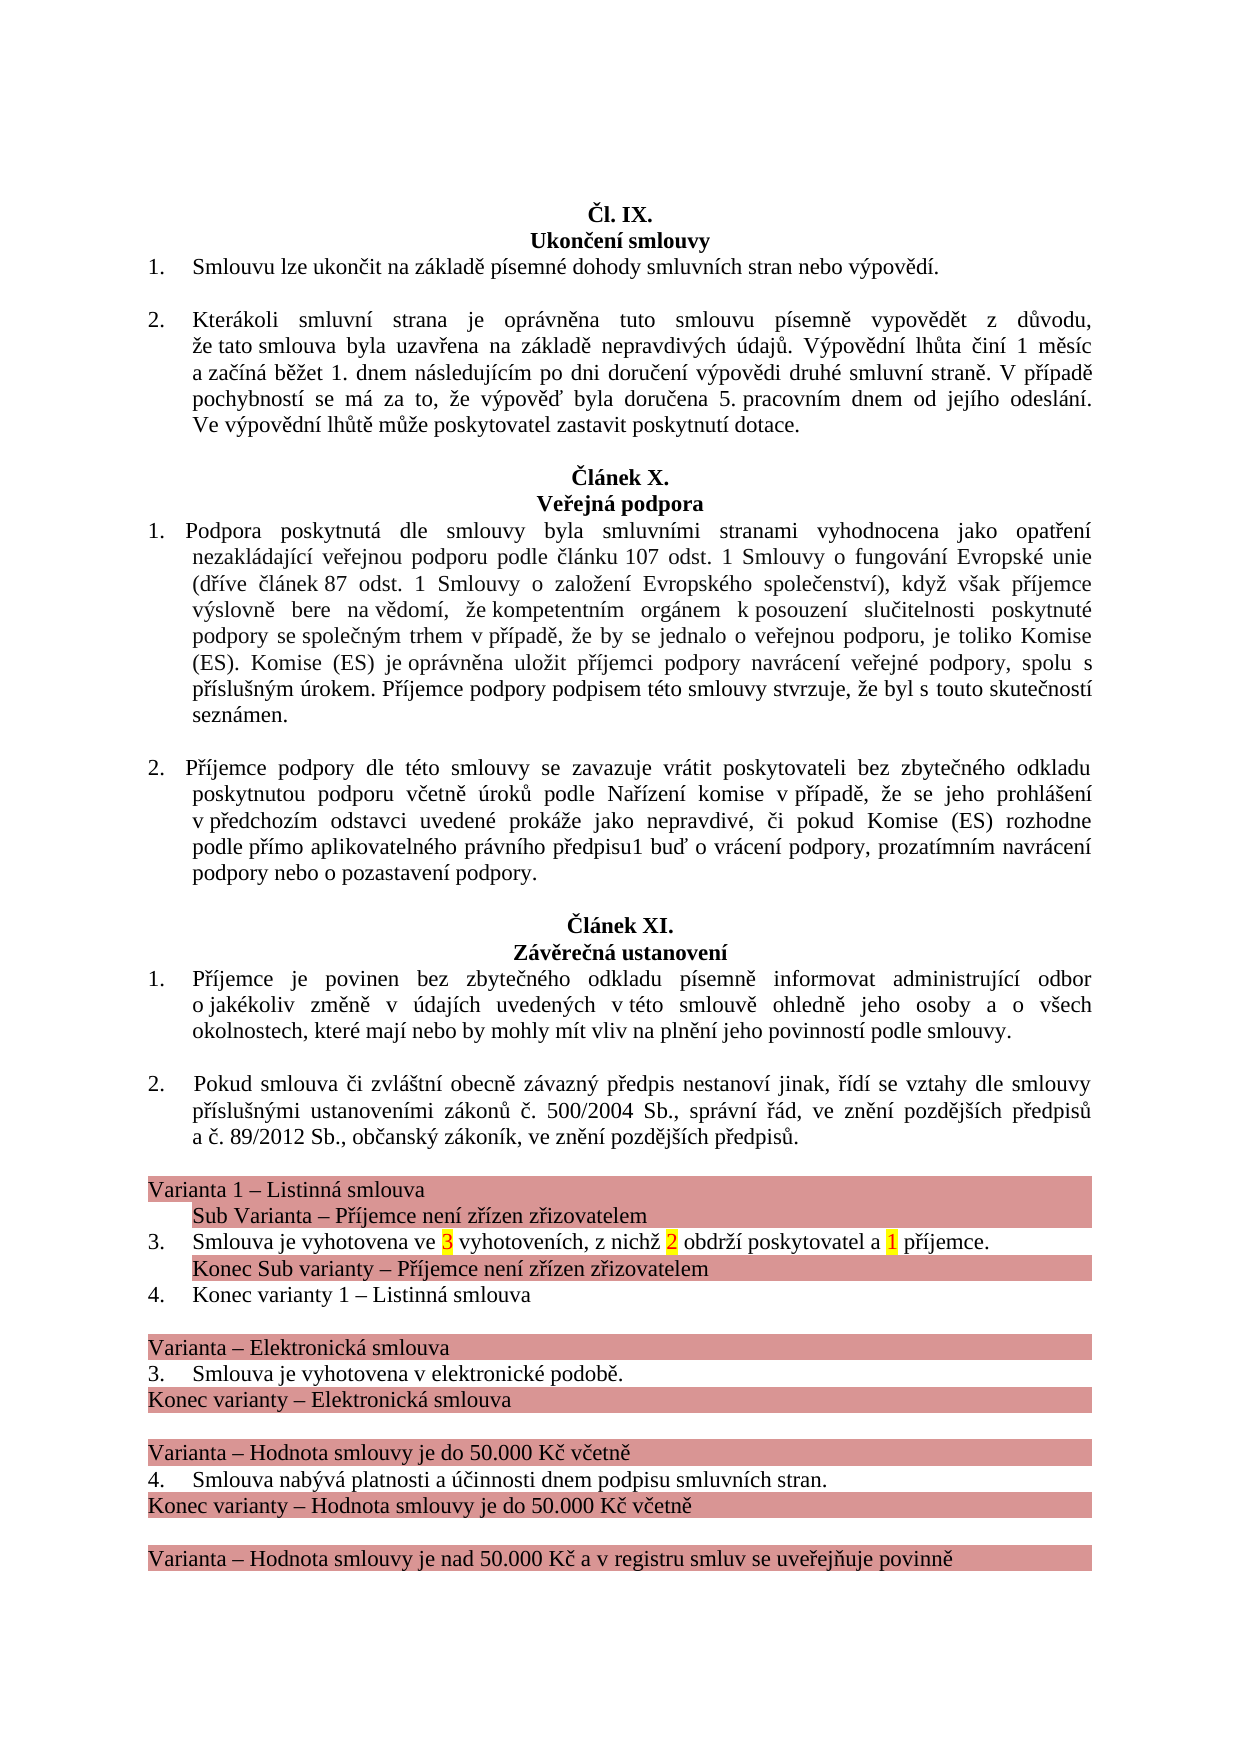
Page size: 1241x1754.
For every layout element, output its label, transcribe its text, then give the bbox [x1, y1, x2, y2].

text Čl. IX. [148, 201, 1092, 227]
text Varianta 1 – Listinná smlouva [148, 1176, 1092, 1202]
list Konec varianty 1 – Listinná smlouva [148, 1281, 1092, 1307]
text Závěrečná ustanovení [148, 938, 1092, 965]
list Smlouva je vyhotovena v elektronické podobě. [148, 1360, 1092, 1387]
text Konec varianty – Elektronická smlouva [148, 1387, 1092, 1413]
list Příjemce podpory dle této smlouvy se zavazuje vrátit poskytovateli bez zbytečného odkladu poskytnutou podporu včetně úroků podle Nařízení komise v případě, že se jeho prohlášení v předchozím odstavci uvedené prokáže jako nepravdivé, či pokud Komise (ES) rozhodne podle přímo aplikovatelného právního předpisu1 buď o vrácení podpory, prozatímním navrácení podpory nebo o pozastavení podpory. [148, 754, 1092, 886]
list Pokud smlouva či zvláštní obecně závazný předpis nestanoví jinak, řídí se vztahy dle smlouvy příslušnými ustanoveními zákonů č. 500/2004 Sb., správní řád, ve znění pozdějších předpisů a č. 89/2012 Sb., občanský zákoník, ve znění pozdějších předpisů. [148, 1070, 1092, 1149]
text Sub Varianta – Příjemce není zřízen zřizovatelem [192, 1202, 1092, 1228]
list Smlouvu lze ukončit na základě písemné dohody smluvních stran nebo výpovědí. [148, 253, 1092, 280]
list Kterákoli smluvní strana je oprávněna tuto smlouvu písemně vypovědět z důvodu, že tato smlouva byla uzavřena na základě nepravdivých údajů. Výpovědní lhůta činí 1 měsíc a začíná běžet 1. dnem následujícím po dni doručení výpovědi druhé smluvní straně. V případě pochybností se má za to, že výpověď byla doručena 5. pracovním dnem od jejího odeslání. Ve výpovědní lhůtě může poskytovatel zastavit poskytnutí dotace. [148, 306, 1092, 438]
list Smlouva nabývá platnosti a účinnosti dnem podpisu smluvních stran. [148, 1466, 1092, 1492]
text Varianta – Elektronická smlouva [148, 1334, 1092, 1360]
list Příjemce je povinen bez zbytečného odkladu písemně informovat administrující odbor o jakékoliv změně v údajích uvedených v této smlouvě ohledně jeho osoby a o všech okolnostech, které mají nebo by mohly mít vliv na plnění jeho povinností podle smlouvy. [148, 965, 1092, 1044]
text Konec varianty – Hodnota smlouvy je do 50.000 Kč včetně [148, 1492, 1092, 1518]
list Podpora poskytnutá dle smlouvy byla smluvními stranami vyhodnocena jako opatření nezakládající veřejnou podporu podle článku 107 odst. 1 Smlouvy o fungování Evropské unie (dříve článek 87 odst. 1 Smlouvy o založení Evropského společenství), když však příjemce výslovně bere na vědomí, že kompetentním orgánem k posouzení slučitelnosti poskytnuté podpory se společným trhem v případě, že by se jednalo o veřejnou podporu, je toliko Komise (ES). Komise (ES) je oprávněna uložit příjemci podpory navrácení veřejné podpory, spolu s příslušným úrokem. Příjemce podpory podpisem této smlouvy stvrzuje, že byl s touto skutečností seznámen. [148, 517, 1092, 728]
list Smlouva je vyhotovena ve 3 vyhotoveních, z nichž 2 obdrží poskytovatel a 1 příjemce. [148, 1228, 1092, 1255]
text Ukončení smlouvy [148, 227, 1092, 253]
text Článek X. [148, 464, 1092, 491]
text Varianta – Hodnota smlouvy je do 50.000 Kč včetně [148, 1439, 1092, 1466]
text Článek XI. [148, 912, 1092, 938]
text Varianta – Hodnota smlouvy je nad 50.000 Kč a v registru smluv se uveřejňuje povinně [148, 1545, 1092, 1571]
text Veřejná podpora [148, 491, 1092, 517]
text Konec Sub varianty – Příjemce není zřízen zřizovatelem [192, 1255, 1092, 1281]
